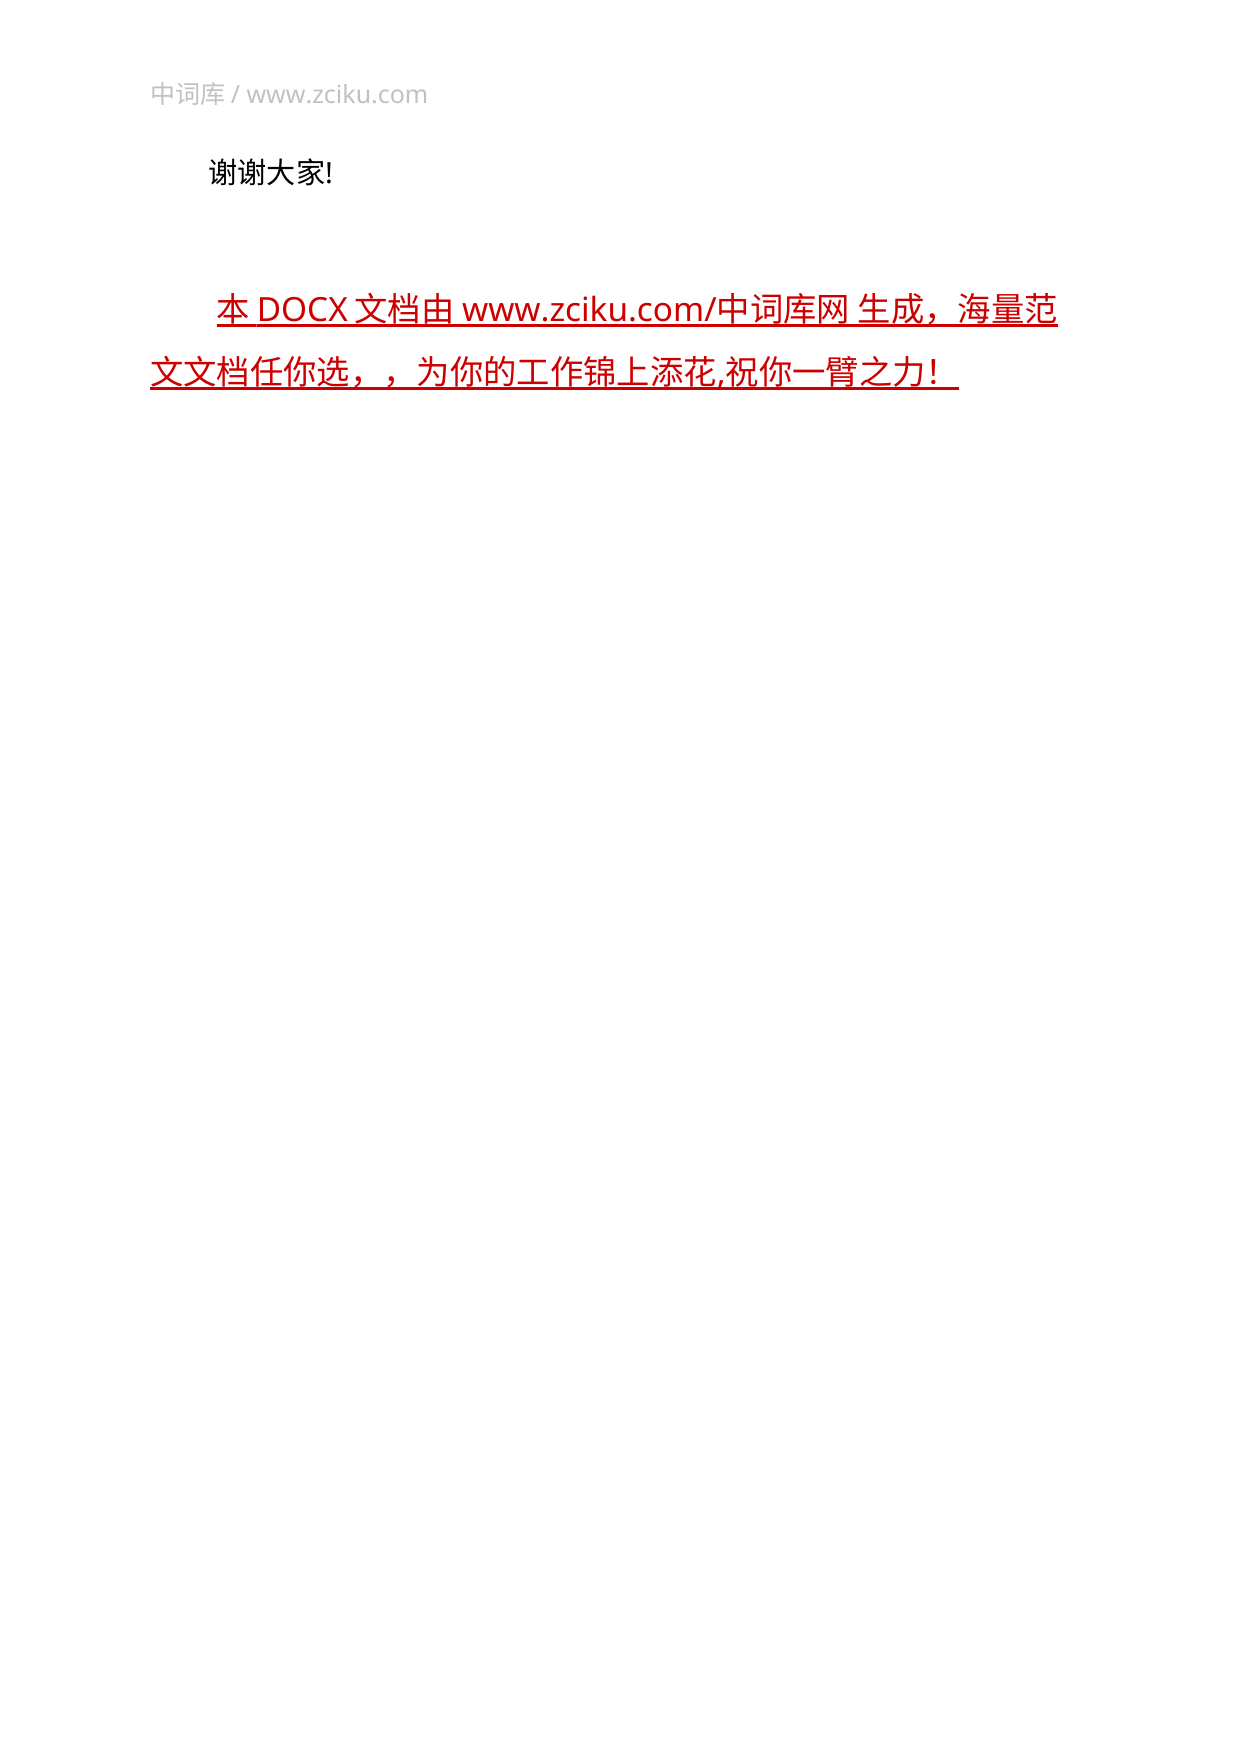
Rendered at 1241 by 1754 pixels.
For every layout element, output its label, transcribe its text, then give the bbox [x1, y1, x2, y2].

text 本DOCX文档由 www.zciku.com/中词库网 生成，海量范文文档任你选，，为你的工作锦上添花,祝你一臂之力！ [150, 283, 1090, 394]
text 谢谢大家! [150, 150, 1090, 192]
